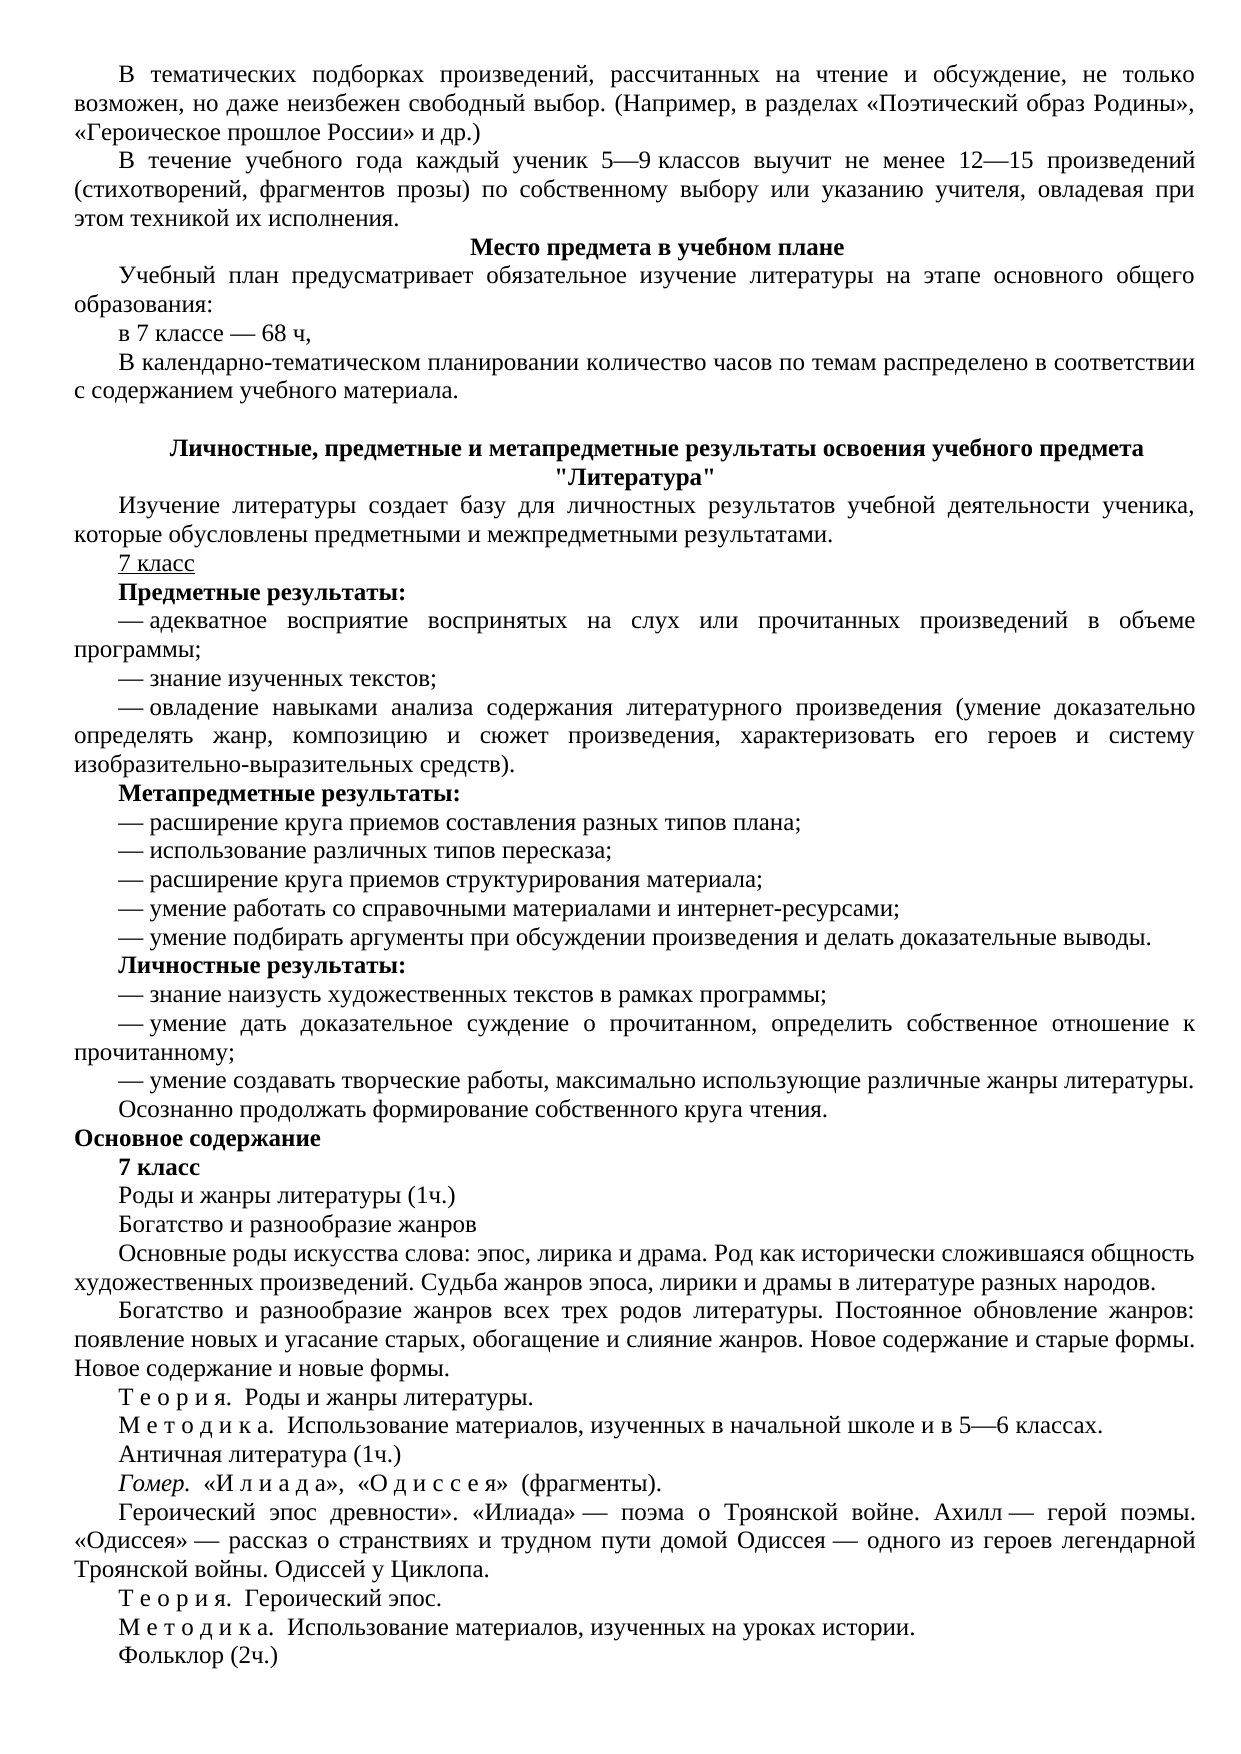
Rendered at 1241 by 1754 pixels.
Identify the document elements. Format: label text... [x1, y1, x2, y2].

text Осознанно продолжать формирование собственного круга чтения. [74, 1094, 1196, 1123]
text Роды и жанры литературы (1ч.) [74, 1180, 1196, 1209]
text — умение подбирать аргументы при обсуждении произведения и делать доказательные выводы. [74, 922, 1196, 950]
text М е т о д и к а. Использование материалов, изученных в начальной школе и в 5—6 классах. [74, 1410, 1196, 1439]
text — знание изученных текстов; [74, 663, 1196, 692]
text В календарно-тематическом планировании количество часов по темам распределено в соответствии с содержанием учебного материала. [74, 347, 1196, 404]
text Предметные результаты: [74, 577, 1196, 605]
text Т е о р и я. Роды и жанры литературы. [74, 1382, 1196, 1410]
text Место предмета в учебном плане [74, 232, 1196, 260]
text в 7 классе — 68 ч, [74, 318, 1196, 347]
text Основные роды искусства слова: эпос, лирика и драма. Род как исторически сложившаяся общность художественных произведений. Судьба жанров эпоса, лирики и драмы в литературе разных народов. [74, 1238, 1196, 1295]
text Фольклор (2ч.) [74, 1640, 1196, 1669]
text Античная литература (1ч.) [74, 1439, 1196, 1468]
text — знание наизусть художественных текстов в рамках программы; [74, 979, 1196, 1008]
text Учебный план предусматривает обязательное изучение литературы на этапе основного общего образования: [74, 260, 1196, 318]
text Личностные, предметные и метапредметные результаты освоения учебного предмета "Литература" [74, 433, 1196, 490]
text — умение дать доказательное суждение о прочитанном, определить собственное отношение к прочитанному; [74, 1008, 1196, 1065]
text — овладение навыками анализа содержания литературного произведения (умение доказательно определять жанр, композицию и сюжет произведения, характеризовать его героев и систему изобразительно-выразительных средств). [74, 692, 1196, 778]
text — расширение круга приемов составления разных типов плана; [74, 807, 1196, 835]
text В тематических подборках произведений, рассчитанных на чтение и обсуждение, не только возможен, но даже неизбежен свободный выбор. (Например, в разделах «Поэтический образ Родины», «Героическое прошлое России» и др.) [74, 59, 1196, 145]
text Богатство и разнообразие жанров [74, 1209, 1196, 1238]
text Метапредметные результаты: [74, 778, 1196, 807]
text Гомер. «И л и а д а», «О д и с с е я» (фрагменты). [74, 1468, 1196, 1497]
text — расширение круга приемов структурирования материала; [74, 864, 1196, 893]
text Т е о р и я. Героический эпос. [74, 1583, 1196, 1612]
text 7 класс [74, 548, 1196, 577]
text В течение учебного года каждый ученик 5—9 классов выучит не менее 12—15 произведений (стихотворений, фрагментов прозы) по собственному выбору или указанию учителя, овладевая при этом техникой их исполнения. [74, 145, 1196, 232]
text Богатство и разнообразие жанров всех трех родов литературы. Постоянное обновление жанров: появление новых и угасание старых, обогащение и слияние жанров. Новое содержание и старые формы. Новое содержание и новые формы. [74, 1295, 1196, 1382]
text — умение работать со справочными материалами и интернет-ресурсами; [74, 893, 1196, 922]
text — адекватное восприятие воспринятых на слух или прочитанных произведений в объеме программы; [74, 605, 1196, 663]
text Героический эпос древности». «Илиада» — поэма о Троянской войне. Ахилл — герой поэмы. «Одиссея» — рассказ о странствиях и трудном пути домой Одиссея — одного из героев легендарной Троянской войны. Одиссей у Циклопа. [74, 1497, 1196, 1583]
text — умение создавать творческие работы, максимально использующие различные жанры литературы. [74, 1065, 1196, 1094]
text М е т о д и к а. Использование материалов, изученных на уроках истории. [74, 1612, 1196, 1640]
text Изучение литературы создает базу для личностных результатов учебной деятельности ученика, которые обусловлены предметными и межпредметными результатами. [74, 490, 1196, 548]
text Личностные результаты: [74, 950, 1196, 979]
text 7 класс [74, 1152, 1196, 1180]
text — использование различных типов пересказа; [74, 835, 1196, 864]
text Основное содержание [74, 1123, 1196, 1152]
